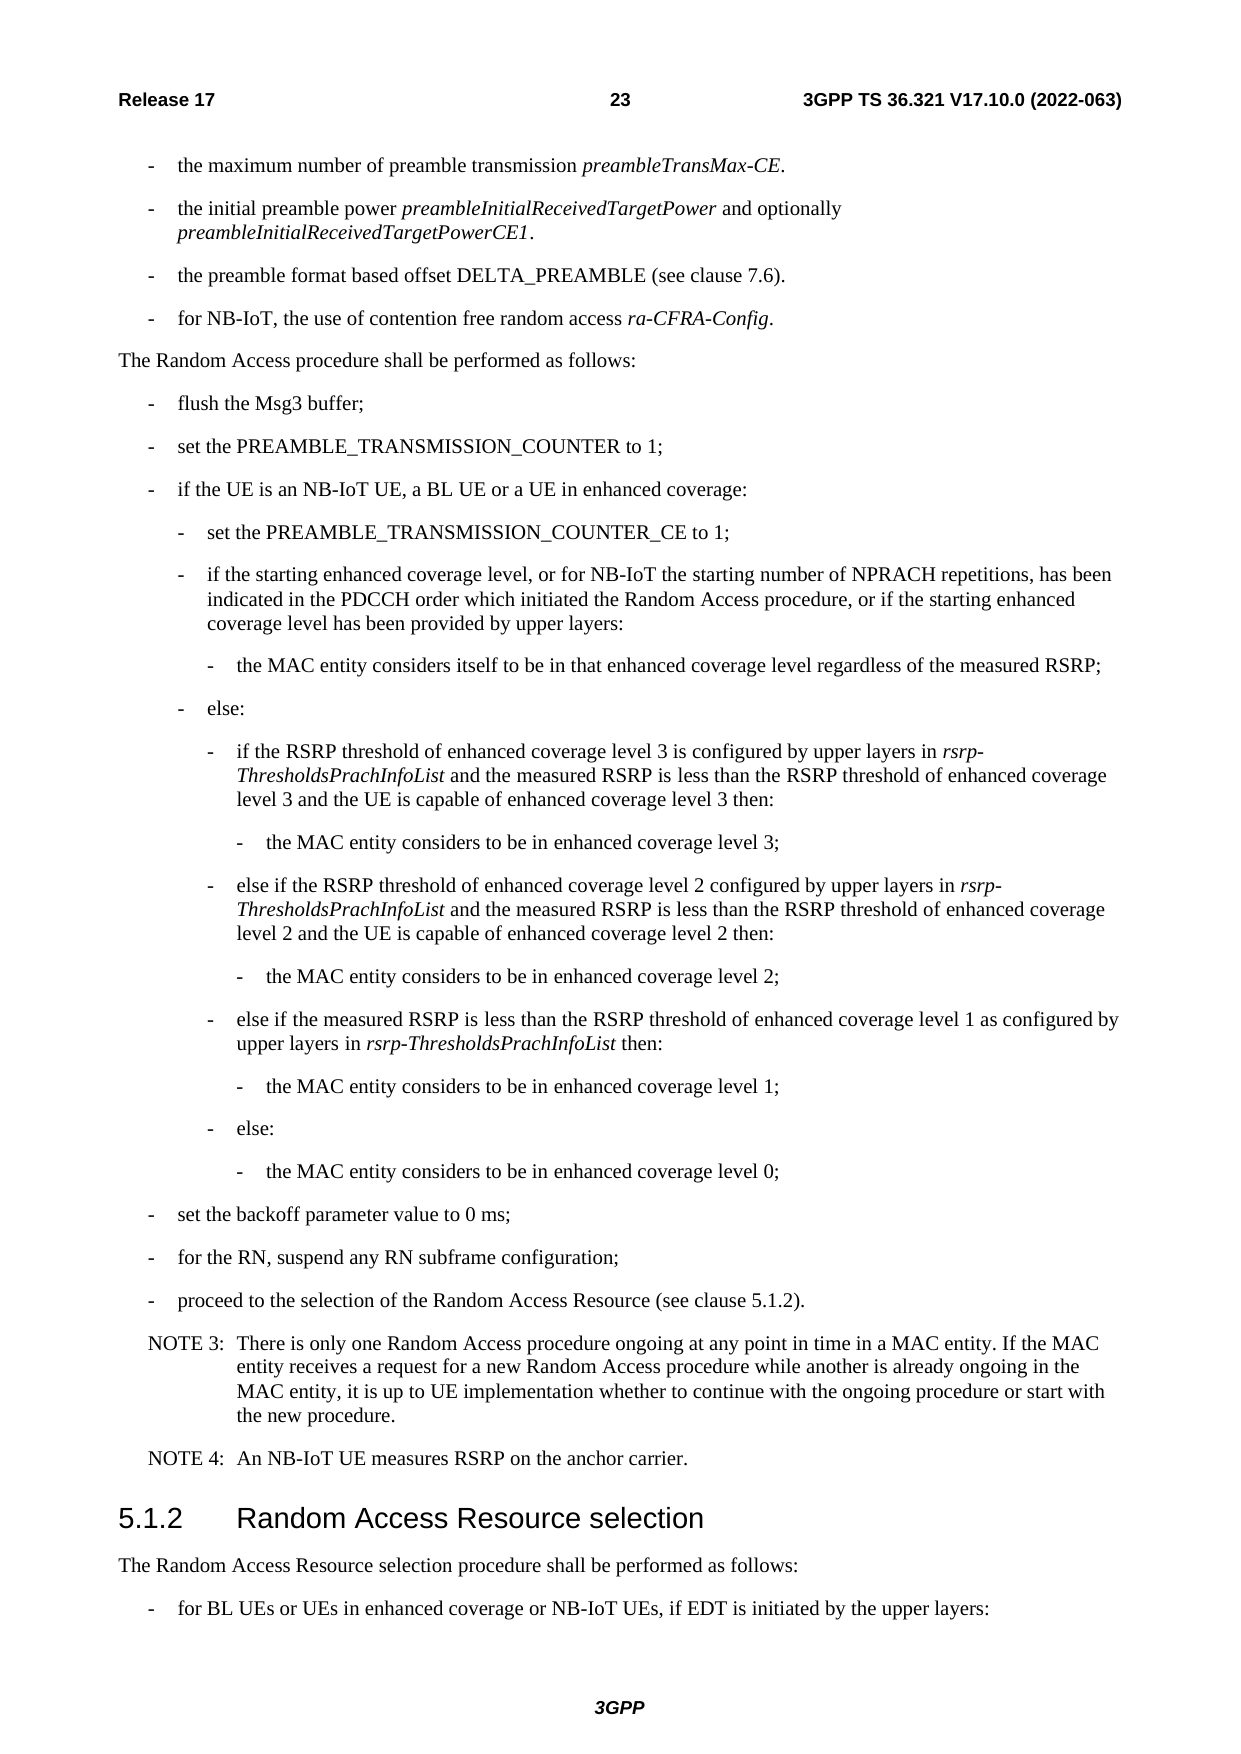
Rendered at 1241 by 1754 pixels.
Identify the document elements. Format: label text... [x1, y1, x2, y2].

text - else: [177, 696, 1122, 720]
text NOTE 4: An NB-IoT UE measures RSRP on the anchor carrier. [148, 1445, 1122, 1469]
text - if the starting enhanced coverage level, or for NB-IoT the starting number of NPRACH repetitions, has been indicated in the PDCCH order which initiated the Random Access procedure, or if the starting enhanced coverage level has been provided by upper layers: [177, 562, 1122, 634]
text - if the UE is an NB-IoT UE, a BL UE or a UE in enhanced coverage: [148, 477, 1122, 501]
text - the MAC entity considers to be in enhanced coverage level 3; [236, 830, 1122, 854]
text - set the backoff parameter value to 0 ms; [148, 1202, 1122, 1226]
text - the MAC entity considers itself to be in that enhanced coverage level regardless of the measured RSRP; [207, 653, 1122, 677]
text - else if the RSRP threshold of enhanced coverage level 2 configured by upper layers in rsrp-ThresholdsPrachInfoList and the measured RSRP is less than the RSRP threshold of enhanced coverage level 2 and the UE is capable of enhanced coverage level 2 then: [207, 873, 1122, 945]
text NOTE 3: There is only one Random Access procedure ongoing at any point in time in a MAC entity. If the MAC entity receives a request for a new Random Access procedure while another is already ongoing in the MAC entity, it is up to UE implementation whether to continue with the ongoing procedure or start with the new procedure. [148, 1330, 1122, 1427]
subtitle 5.1.2 Random Access Resource selection [118, 1501, 1122, 1534]
text - the preamble format based offset DELTA_PREAMBLE (see clause 7.6). [148, 263, 1122, 287]
text - the MAC entity considers to be in enhanced coverage level 0; [236, 1159, 1122, 1183]
text - the MAC entity considers to be in enhanced coverage level 2; [236, 964, 1122, 988]
text - proceed to the selection of the Random Access Resource (see clause 5.1.2). [148, 1288, 1122, 1312]
text - for BL UEs or UEs in enhanced coverage or NB-IoT UEs, if EDT is initiated by the upper layers: [148, 1596, 1122, 1620]
text - flush the Msg3 buffer; [148, 391, 1122, 415]
text - the MAC entity considers to be in enhanced coverage level 1; [236, 1073, 1122, 1098]
text The Random Access procedure shall be performed as follows: [118, 348, 1122, 372]
text - for NB-IoT, the use of contention free random access ra-CFRA-Config. [148, 306, 1122, 329]
text - else if the measured RSRP is less than the RSRP threshold of enhanced coverage level 1 as configured by upper layers in rsrp-ThresholdsPrachInfoList then: [207, 1007, 1122, 1055]
text - else: [207, 1116, 1122, 1140]
text - if the RSRP threshold of enhanced coverage level 3 is configured by upper layers in rsrp-ThresholdsPrachInfoList and the measured RSRP is less than the RSRP threshold of enhanced coverage level 3 and the UE is capable of enhanced coverage level 3 then: [207, 739, 1122, 811]
text The Random Access Resource selection procedure shall be performed as follows: [118, 1553, 1122, 1577]
text - for the RN, suspend any RN subframe configuration; [148, 1245, 1122, 1269]
text - the maximum number of preamble transmission preambleTransMax-CE. [148, 153, 1122, 177]
text - set the PREAMBLE_TRANSMISSION_COUNTER to 1; [148, 434, 1122, 458]
text - the initial preamble power preambleInitialReceivedTargetPower and optionally preambleInitialReceivedTargetPowerCE1. [148, 196, 1122, 244]
text - set the PREAMBLE_TRANSMISSION_COUNTER_CE to 1; [177, 519, 1122, 544]
